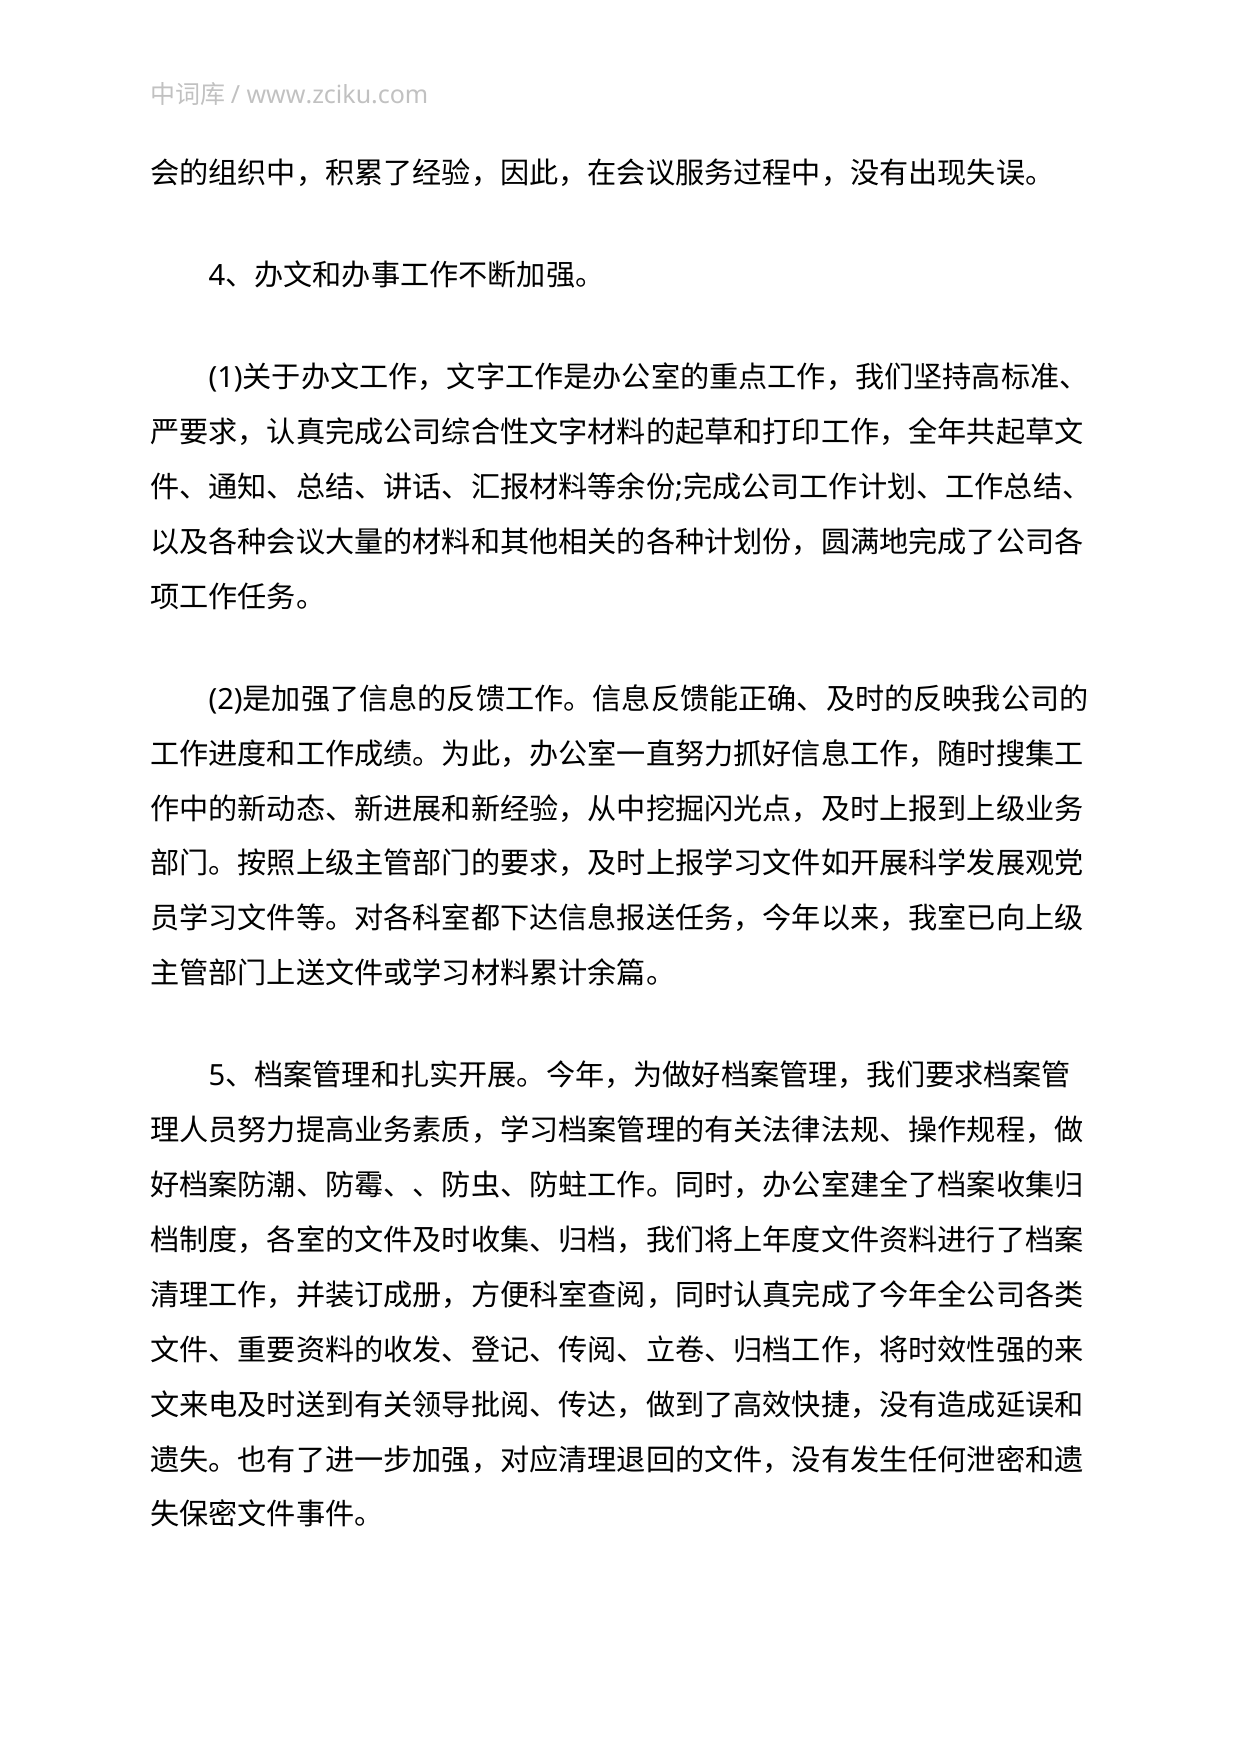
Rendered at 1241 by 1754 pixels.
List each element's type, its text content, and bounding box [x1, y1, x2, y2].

text 5、档案管理和扎实开展。今年，为做好档案管理，我们要求档案管理人员努力提高业务素质，学习档案管理的有关法律法规、操作规程，做好档案防潮、防霉、、防虫、防蛀工作。同时，办公室建全了档案收集归档制度，各室的文件及时收集、归档，我们将上年度文件资料进行了档案清理工作，并装订成册，方便科室查阅，同时认真完成了今年全公司各类文件、重要资料的收发、登记、传阅、立卷、归档工作，将时效性强的来文来电及时送到有关领导批阅、传达，做到了高效快捷，没有造成延误和遗失。也有了进一步加强，对应清理退回的文件，没有发生任何泄密和遗失保密文件事件。 [150, 1052, 1090, 1533]
text (1)关于办文工作，文字工作是办公室的重点工作，我们坚持高标准、严要求，认真完成公司综合性文字材料的起草和打印工作，全年共起草文件、通知、总结、讲话、汇报材料等余份;完成公司工作计划、工作总结、以及各种会议大量的材料和其他相关的各种计划份，圆满地完成了公司各项工作任务。 [150, 354, 1090, 616]
text (2)是加强了信息的反馈工作。信息反馈能正确、及时的反映我公司的工作进度和工作成绩。为此，办公室一直努力抓好信息工作，随时搜集工作中的新动态、新进展和新经验，从中挖掘闪光点，及时上报到上级业务部门。按照上级主管部门的要求，及时上报学习文件如开展科学发展观党员学习文件等。对各科室都下达信息报送任务，今年以来，我室已向上级主管部门上送文件或学习材料累计余篇。 [150, 675, 1090, 992]
text 4、办文和办事工作不断加强。 [150, 252, 1090, 294]
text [150, 150, 1090, 192]
